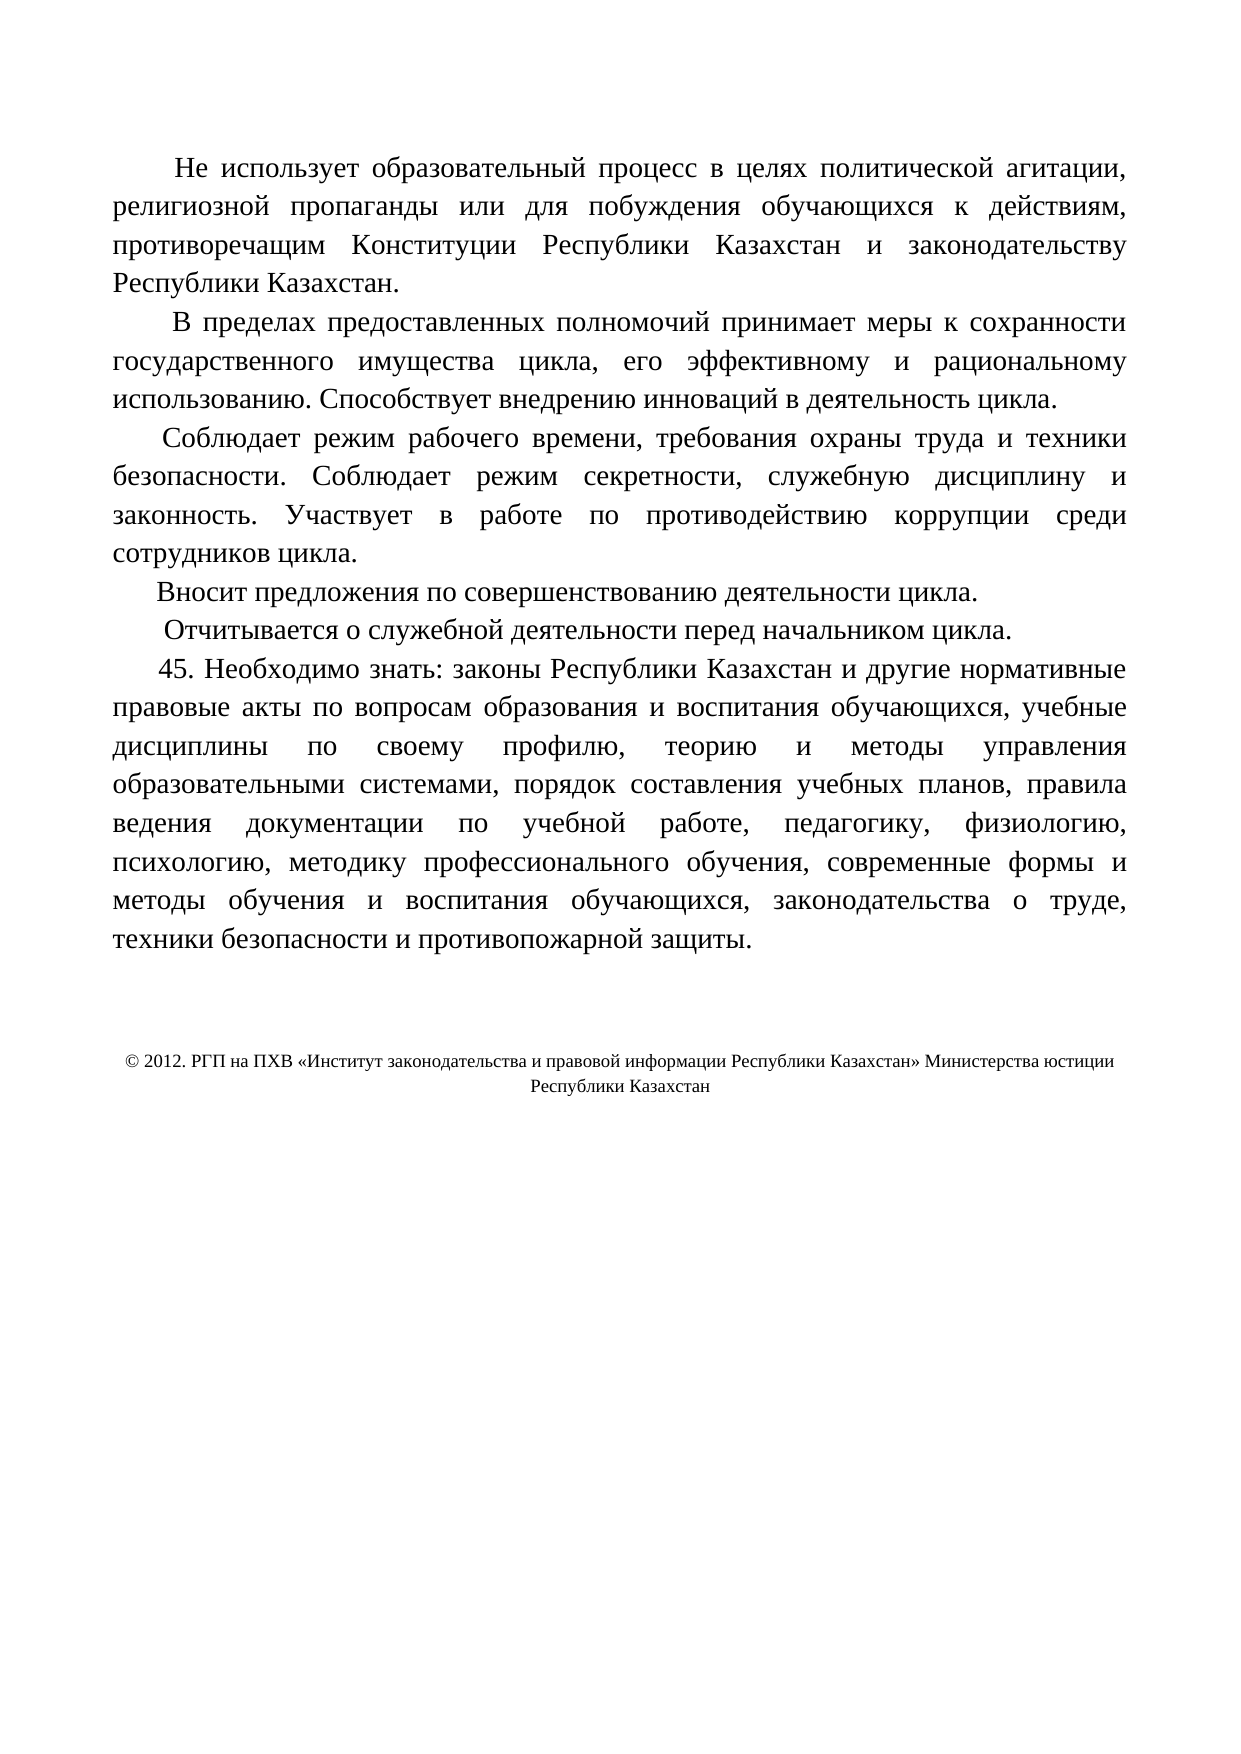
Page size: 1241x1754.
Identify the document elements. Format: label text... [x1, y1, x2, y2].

text © 2012. РГП на ПХВ «Институт законодательства и правовой информации Республики Казахстан» Министерства юстиции Республики Казахстан [112, 1050, 1128, 1096]
text В пределах предоставленных полномочий принимает меры к сохранности государственного имущества цикла, его эффективному и рациональному использованию. Способствует внедрению инноваций в деятельность цикла. [112, 304, 1128, 415]
text 45. Необходимо знать: законы Республики Казахстан и другие нормативные правовые акты по вопросам образования и воспитания обучающихся, учебные дисциплины по своему профилю, теорию и методы управления образовательными системами, порядок составления учебных планов, правила ведения документации по учебной работе, педагогику, физиологию, психологию, методику профессионального обучения, современные формы и методы обучения и воспитания обучающихся, законодательства о труде, техники безопасности и противопожарной защиты. [112, 651, 1128, 954]
text Не использует образовательный процесс в целях политической агитации, религиозной пропаганды или для побуждения обучающихся к действиям, противоречащим Конституции Республики Казахстан и законодательству Республики Казахстан. [112, 150, 1128, 299]
text Вносит предложения по совершенствованию деятельности цикла. [112, 574, 1128, 607]
text Соблюдает режим рабочего времени, требования охраны труда и техники безопасности. Соблюдает режим секретности, служебную дисциплину и законность. Участвует в работе по противодействию коррупции среди сотрудников цикла. [112, 420, 1128, 569]
text Отчитывается о служебной деятельности перед начальником цикла. [112, 612, 1128, 646]
